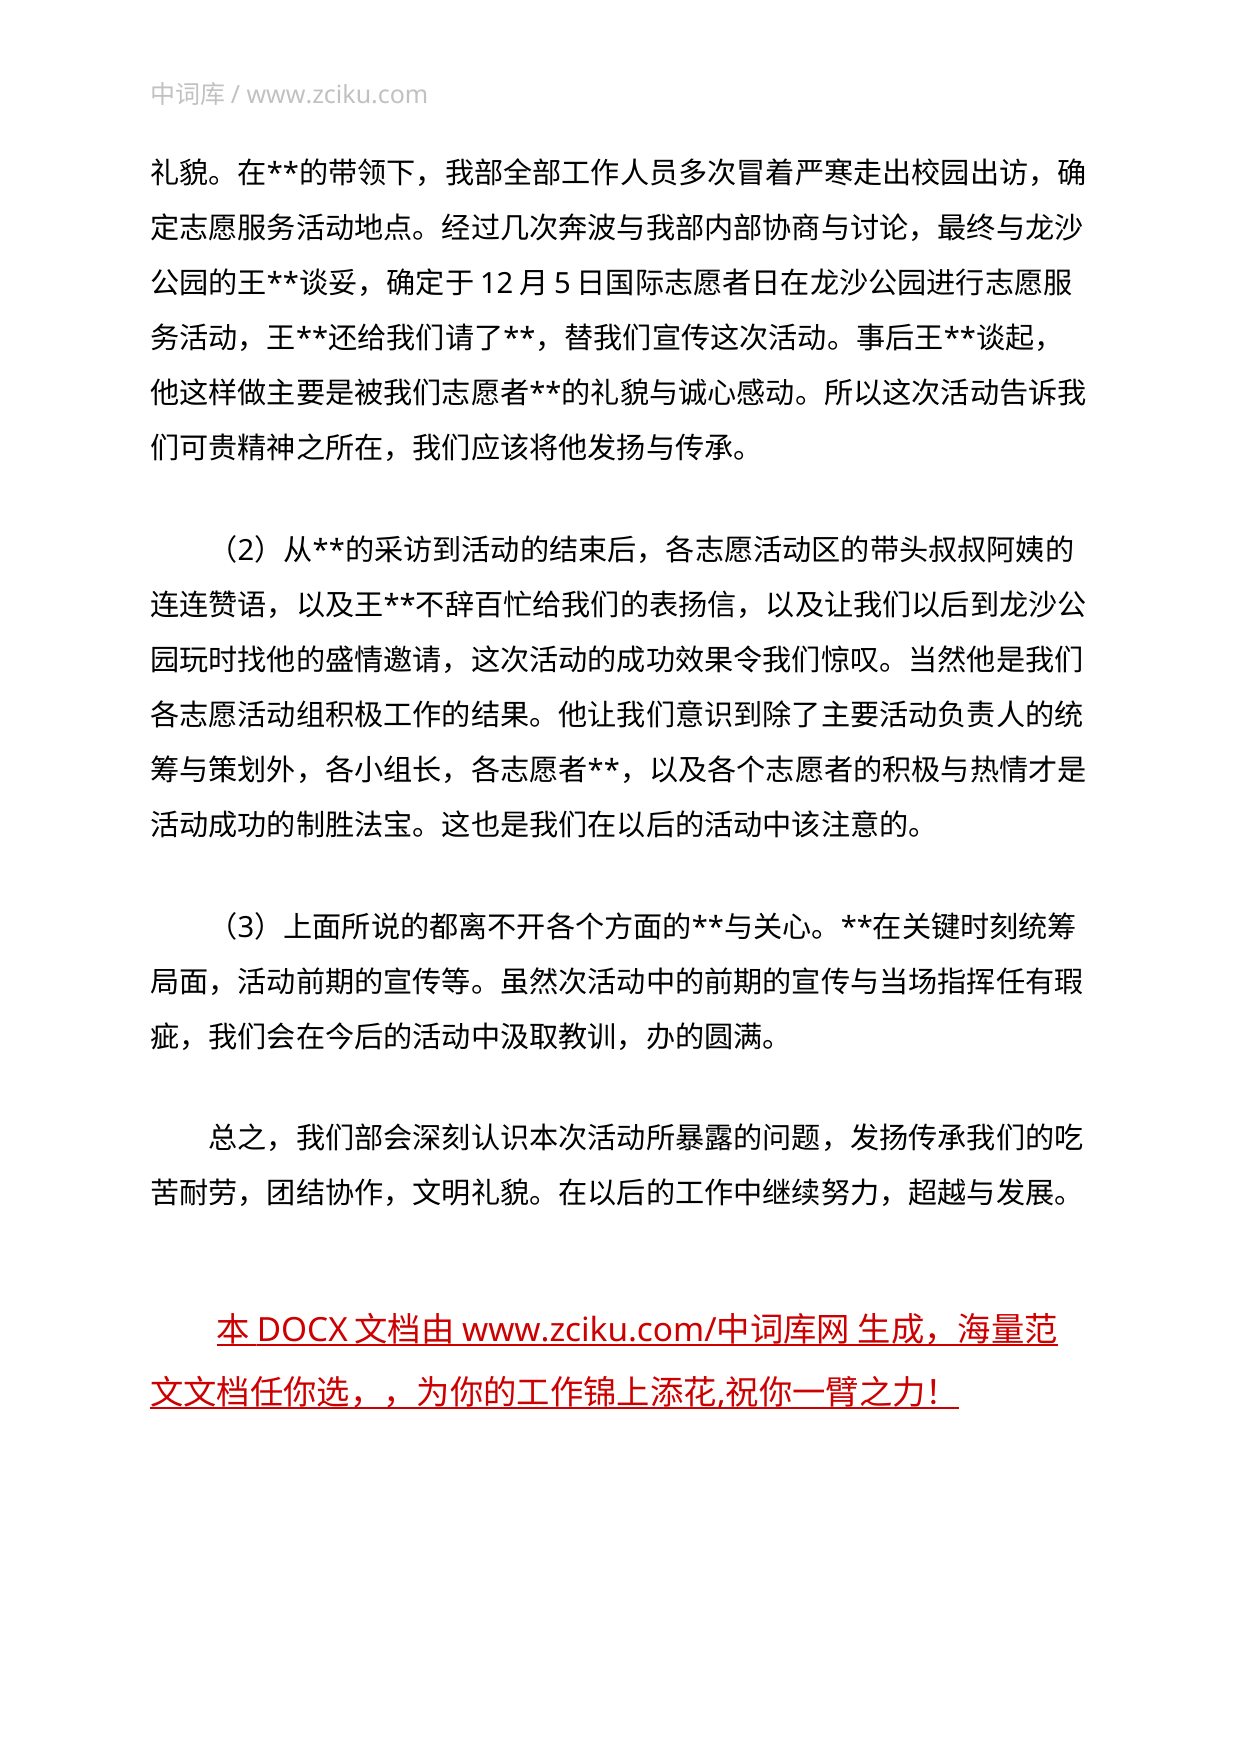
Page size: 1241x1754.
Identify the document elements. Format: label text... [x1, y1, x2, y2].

text 总之，我们部会深刻认识本次活动所暴露的问题，发扬传承我们的吃苦耐劳，团结协作，文明礼貌。在以后的工作中继续努力，超越与发展。 [150, 1115, 1090, 1212]
text （2）从**的采访到活动的结束后，各志愿活动区的带头叔叔阿姨的连连赞语，以及王**不辞百忙给我们的表扬信，以及让我们以后到龙沙公园玩时找他的盛情邀请，这次活动的成功效果令我们惊叹。当然他是我们各志愿活动组积极工作的结果。他让我们意识到除了主要活动负责人的统筹与策划外，各小组长，各志愿者**，以及各个志愿者的积极与热情才是活动成功的制胜法宝。这也是我们在以后的活动中该注意的。 [150, 527, 1090, 844]
text （3）上面所说的都离不开各个方面的**与关心。**在关键时刻统筹局面，活动前期的宣传等。虽然次活动中的前期的宣传与当场指挥任有瑕疵，我们会在今后的活动中汲取教训，办的圆满。 [150, 903, 1090, 1055]
text 本DOCX文档由 www.zciku.com/中词库网 生成，海量范文文档任你选，，为你的工作锦上添花,祝你一臂之力！ [150, 1303, 1090, 1414]
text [150, 150, 1090, 467]
